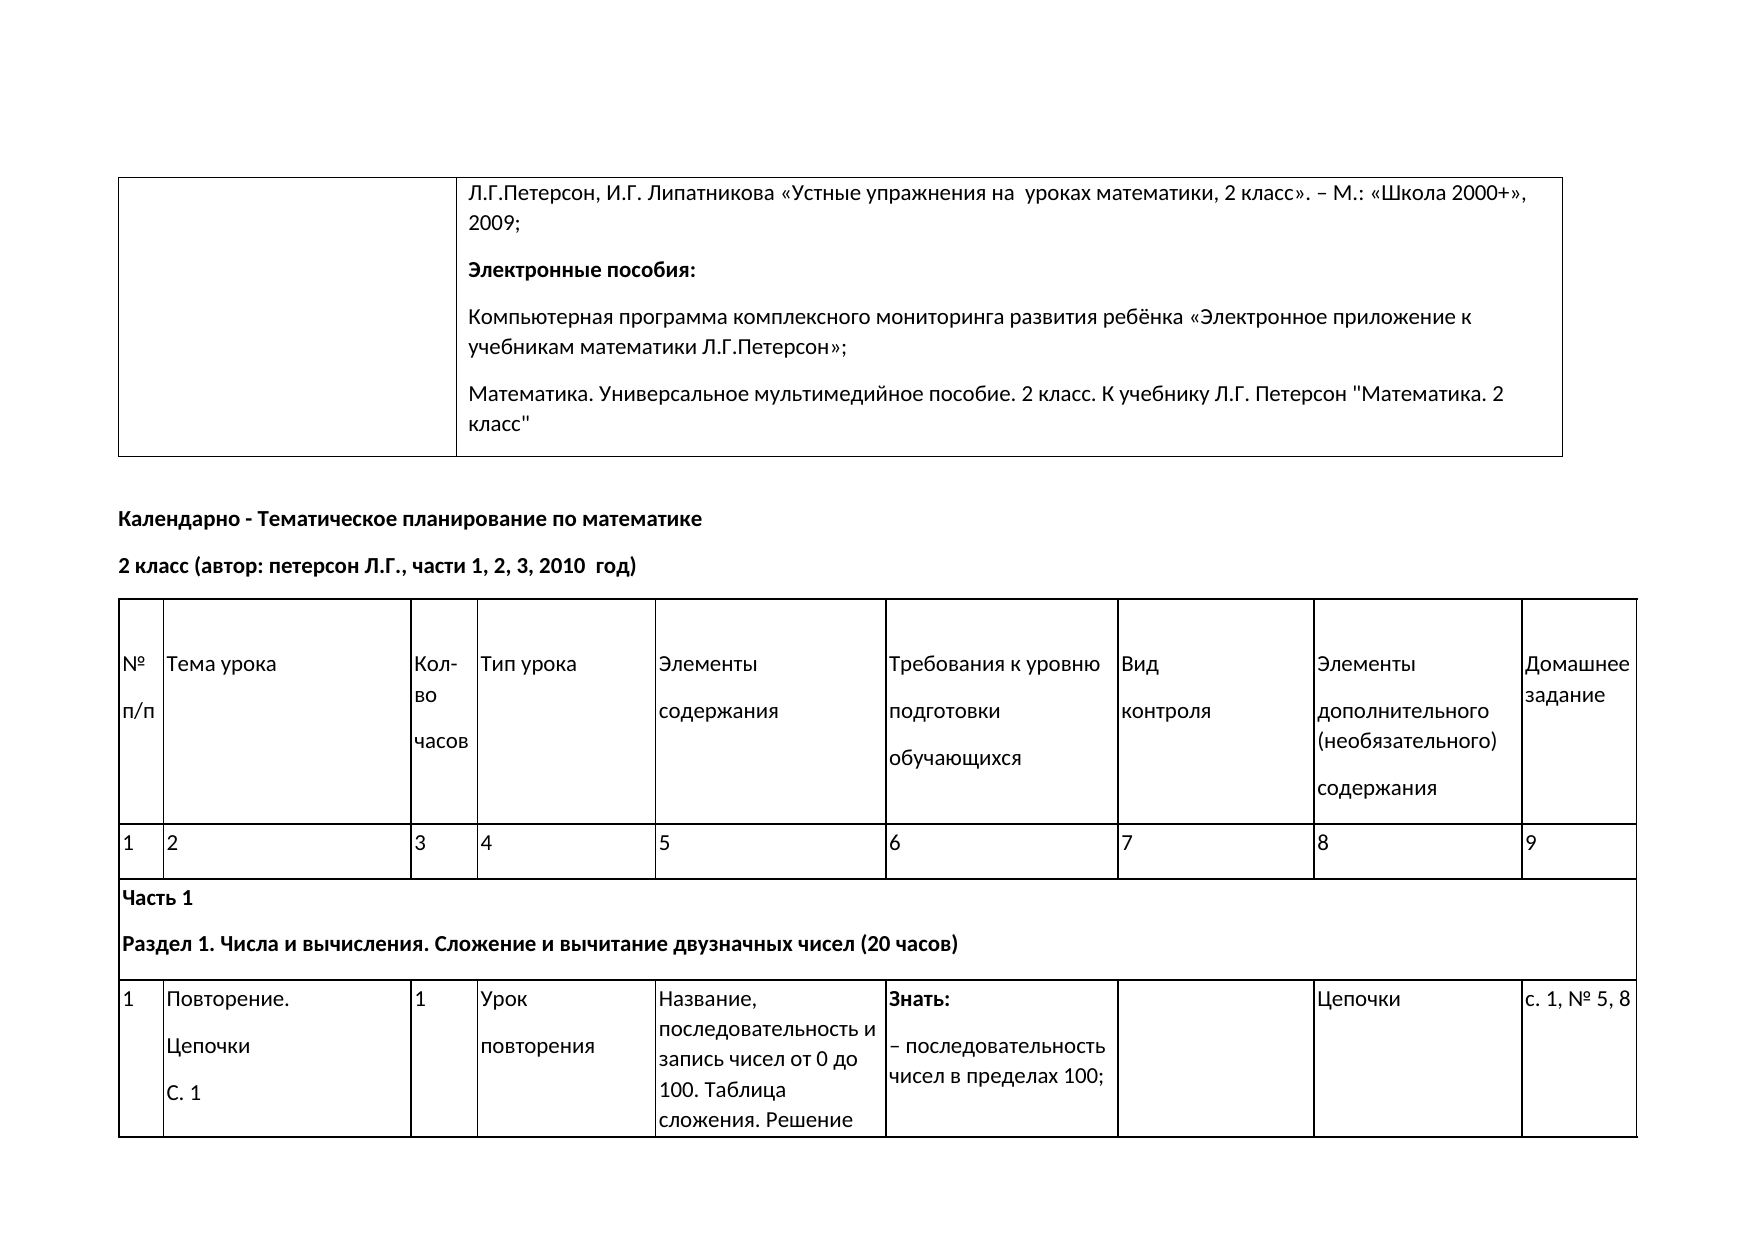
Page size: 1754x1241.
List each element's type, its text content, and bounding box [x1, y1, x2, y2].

table_cell [1119, 981, 1313, 1136]
table_cell с. 1, № 5, 8 [1523, 981, 1636, 1136]
table_header Элементы дополнительного (необязательного) содержания [1315, 600, 1521, 823]
table_cell 6 [887, 825, 1117, 878]
table_cell 5 [656, 825, 885, 878]
table_header Вид контроля [1119, 600, 1313, 823]
table_header № п/п [120, 600, 163, 823]
table_cell 4 [478, 825, 655, 878]
table_cell Урок повторения [478, 981, 655, 1136]
table_header Домашнее задание [1523, 600, 1636, 823]
text Календарно - Тематическое планирование по математике [118, 504, 1636, 532]
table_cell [656, 981, 885, 1136]
text 2 класс (автор: петерсон Л.Г., части 1, 2, 3, 2010 год) [118, 551, 1636, 579]
table_cell Цепочки [1315, 981, 1521, 1136]
table_header Требования к уровню подготовки обучающихся [887, 600, 1117, 823]
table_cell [119, 178, 456, 456]
table_cell 2 [164, 825, 410, 878]
table_cell 9 [1523, 825, 1636, 878]
table_cell 1 [120, 825, 163, 878]
table_cell 1 [120, 981, 163, 1136]
table_cell Часть 1 Раздел 1. Числа и вычисления. Сложение и вычитание двузначных чисел (20 часов) [120, 880, 1636, 979]
table_cell 3 [412, 825, 477, 878]
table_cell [164, 981, 410, 1136]
table_header Тема урока [164, 600, 410, 823]
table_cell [887, 981, 1117, 1136]
table_header Тип урока [478, 600, 655, 823]
table_header Кол-во часов [412, 600, 477, 823]
table_cell 8 [1315, 825, 1521, 878]
table_cell 7 [1119, 825, 1313, 878]
table_header Элементы содержания [656, 600, 885, 823]
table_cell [457, 178, 1562, 456]
table_cell 1 [412, 981, 477, 1136]
